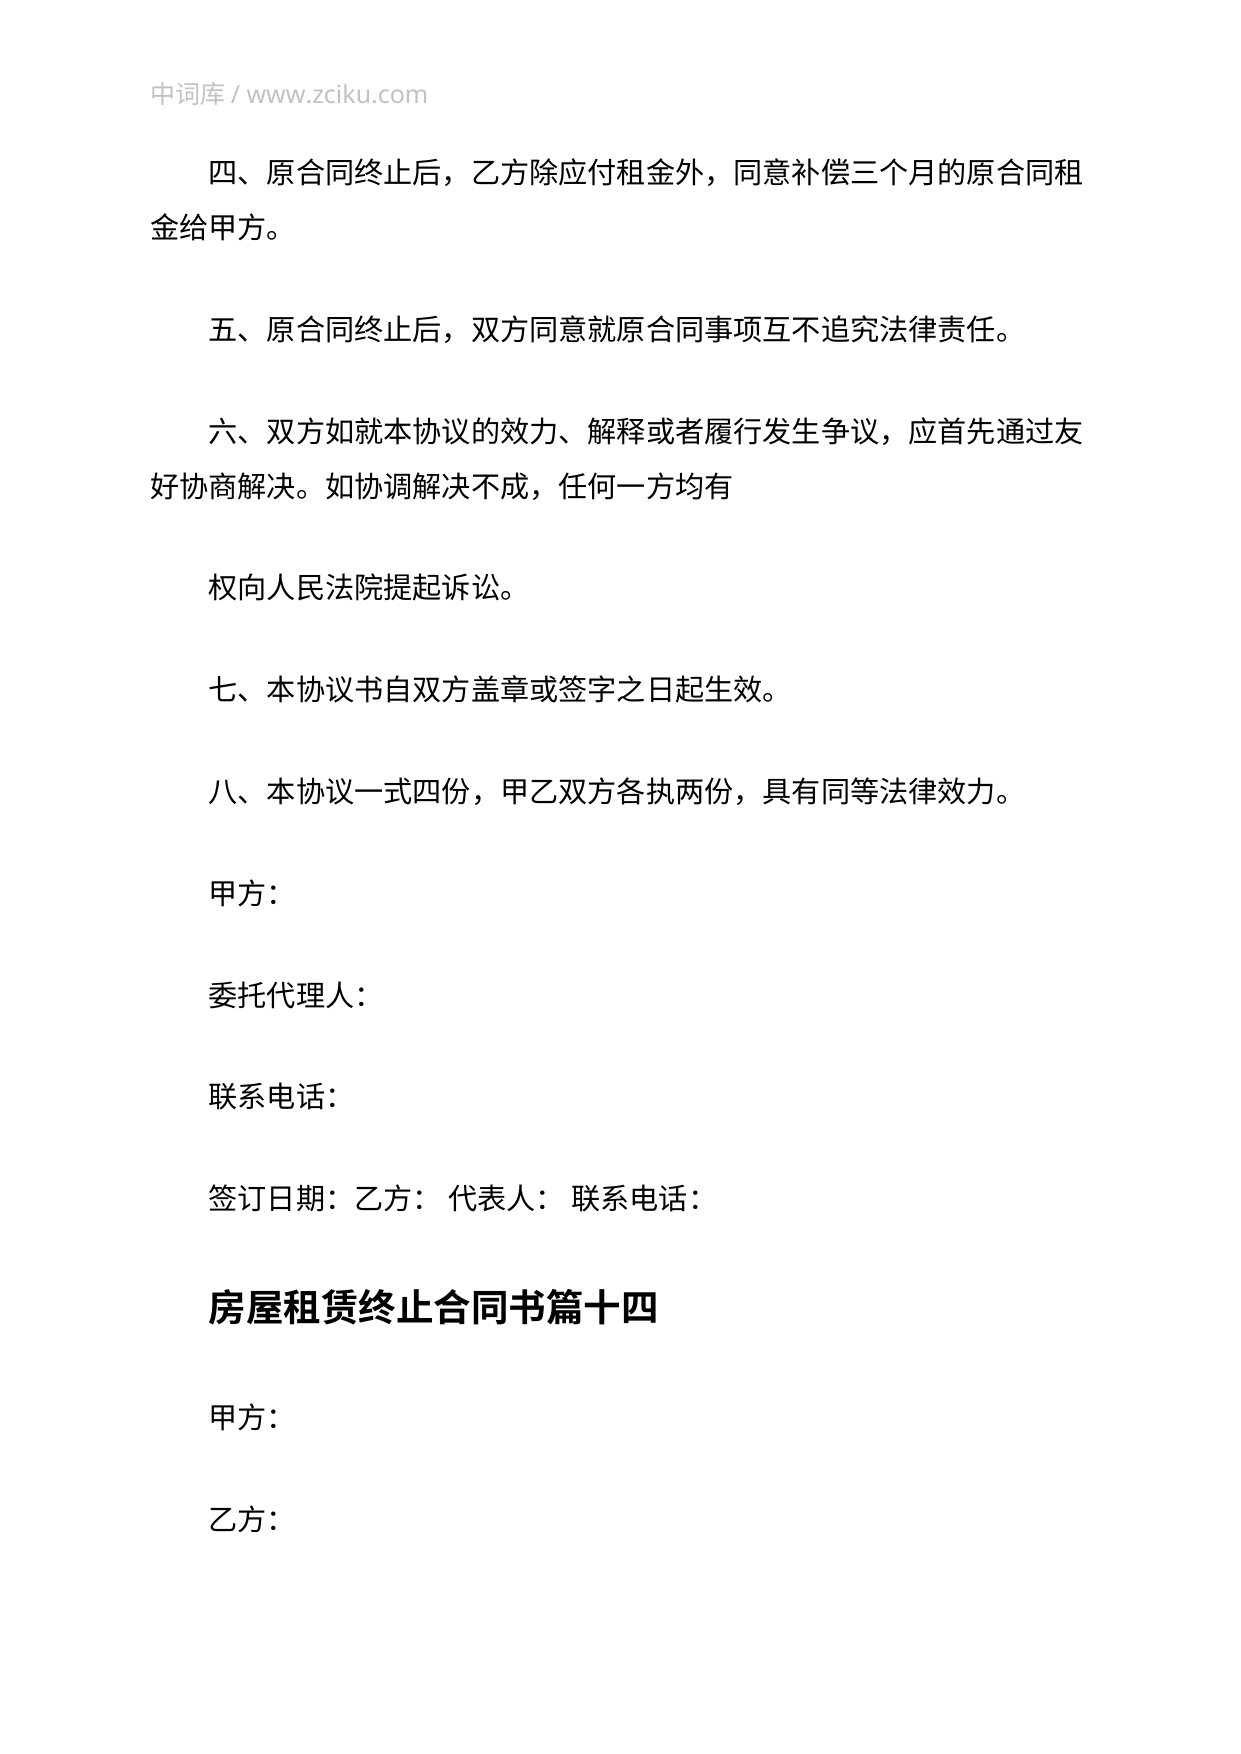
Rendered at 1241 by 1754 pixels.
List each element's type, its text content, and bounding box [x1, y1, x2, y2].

text 四、原合同终止后，乙方除应付租金外，同意补偿三个月的原合同租金给甲方。 [150, 150, 1090, 247]
text 签订日期：乙方： 代表人： 联系电话： [150, 1176, 1090, 1218]
text 五、原合同终止后，双方同意就原合同事项互不追究法律责任。 [150, 307, 1090, 349]
text 甲方： [150, 1395, 1090, 1437]
text 委托代理人： [150, 972, 1090, 1014]
text 八、本协议一式四份，甲乙双方各执两份，具有同等法律效力。 [150, 769, 1090, 811]
text 六、双方如就本协议的效力、解释或者履行发生争议，应首先通过友好协商解决。如协调解决不成，任何一方均有 [150, 408, 1090, 506]
text 乙方： [150, 1497, 1090, 1539]
text 联系电话： [150, 1074, 1090, 1116]
text 房屋租赁终止合同书篇十四 [150, 1277, 1090, 1332]
text 甲方： [150, 870, 1090, 913]
text 七、本协议书自双方盖章或签字之日起生效。 [150, 667, 1090, 709]
text 权向人民法院提起诉讼。 [150, 565, 1090, 607]
